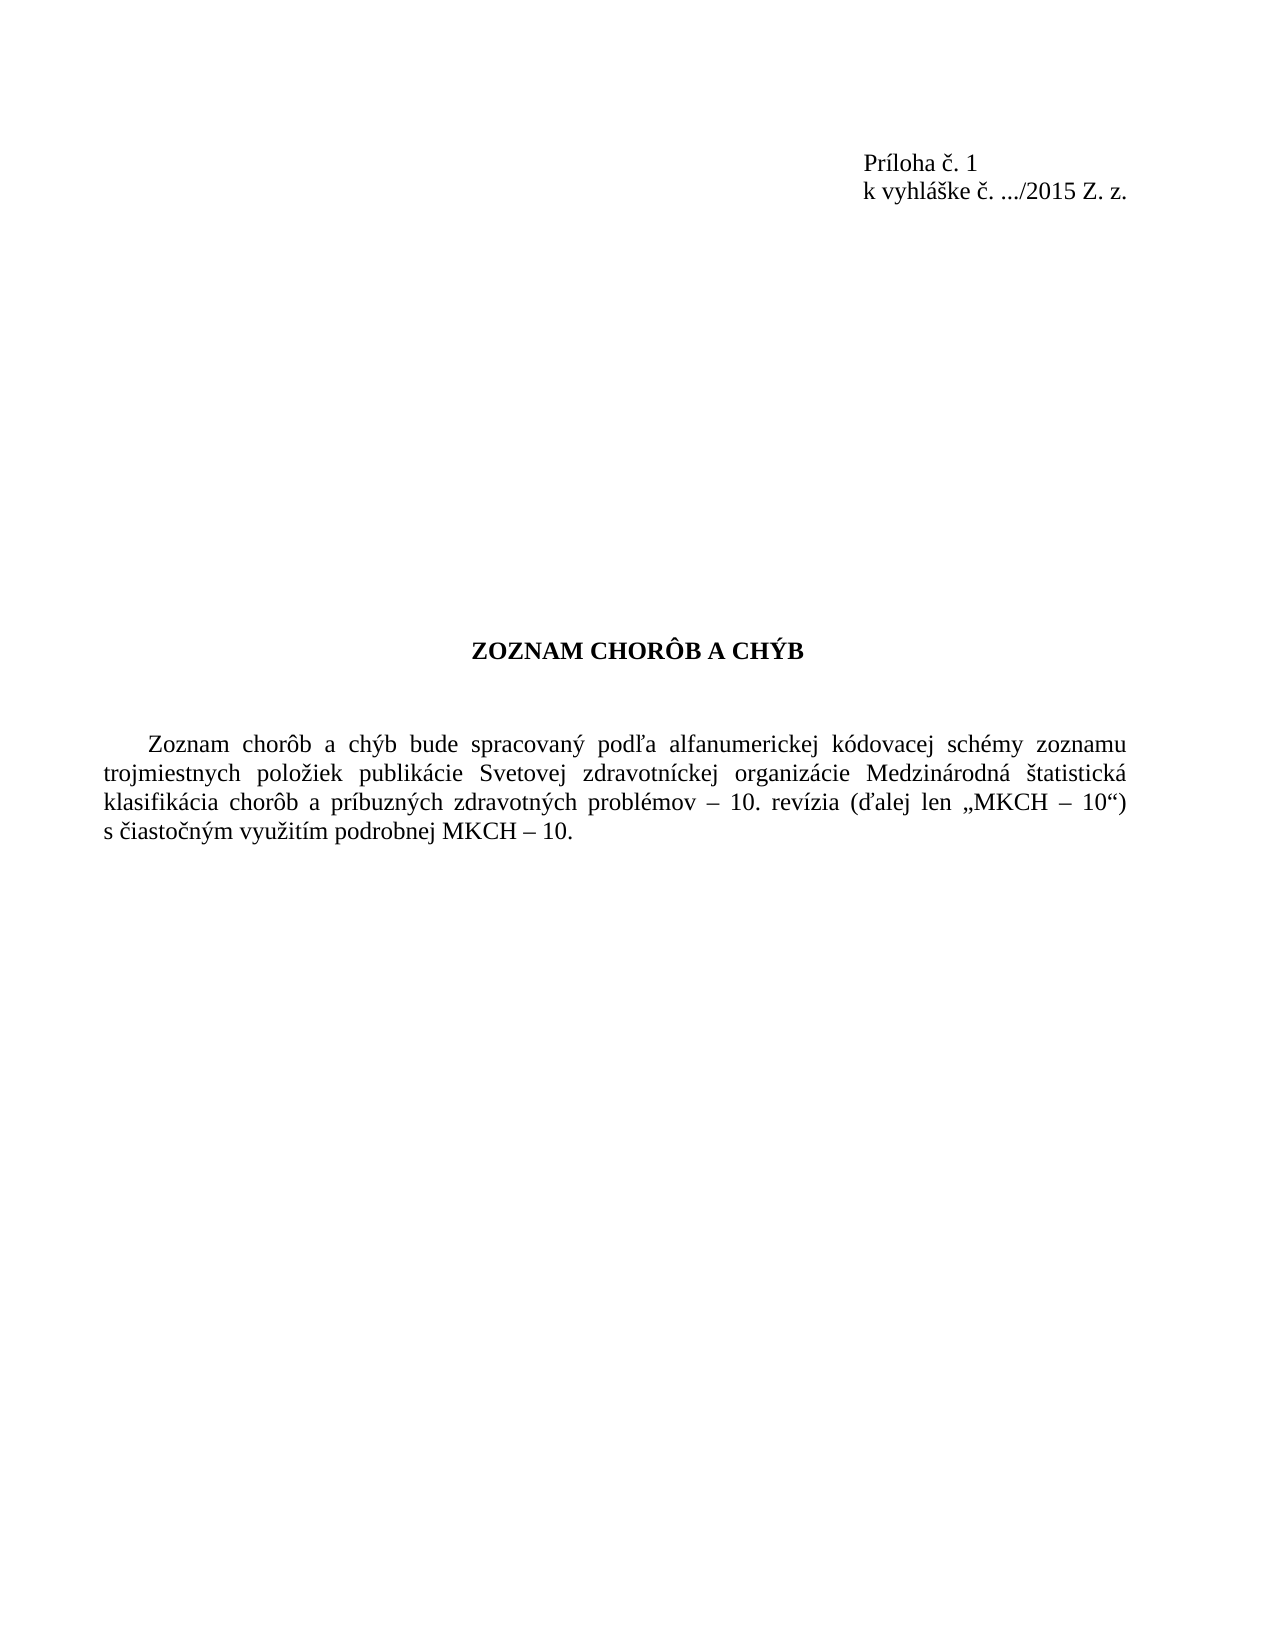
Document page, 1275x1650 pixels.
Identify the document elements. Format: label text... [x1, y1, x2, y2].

text Príloha č. 1 [664, 148, 1127, 176]
text Zoznam chorôb a chýb bude spracovaný podľa alfanumerickej kódovacej schémy zoznamu trojmiestnych položiek publikácie Svetovej zdravotníckej organizácie Medzinárodná štatistická klasifikácia chorôb a príbuzných zdravotných problémov – 10. revízia (ďalej len „MKCH – 10“) s čiastočným využitím podrobnej MKCH – 10. [103, 729, 1127, 844]
text k vyhláške č. .../2015 Z. z. [295, 176, 1127, 205]
text ZOZNAM CHORôB A CHÝB [148, 636, 1127, 665]
